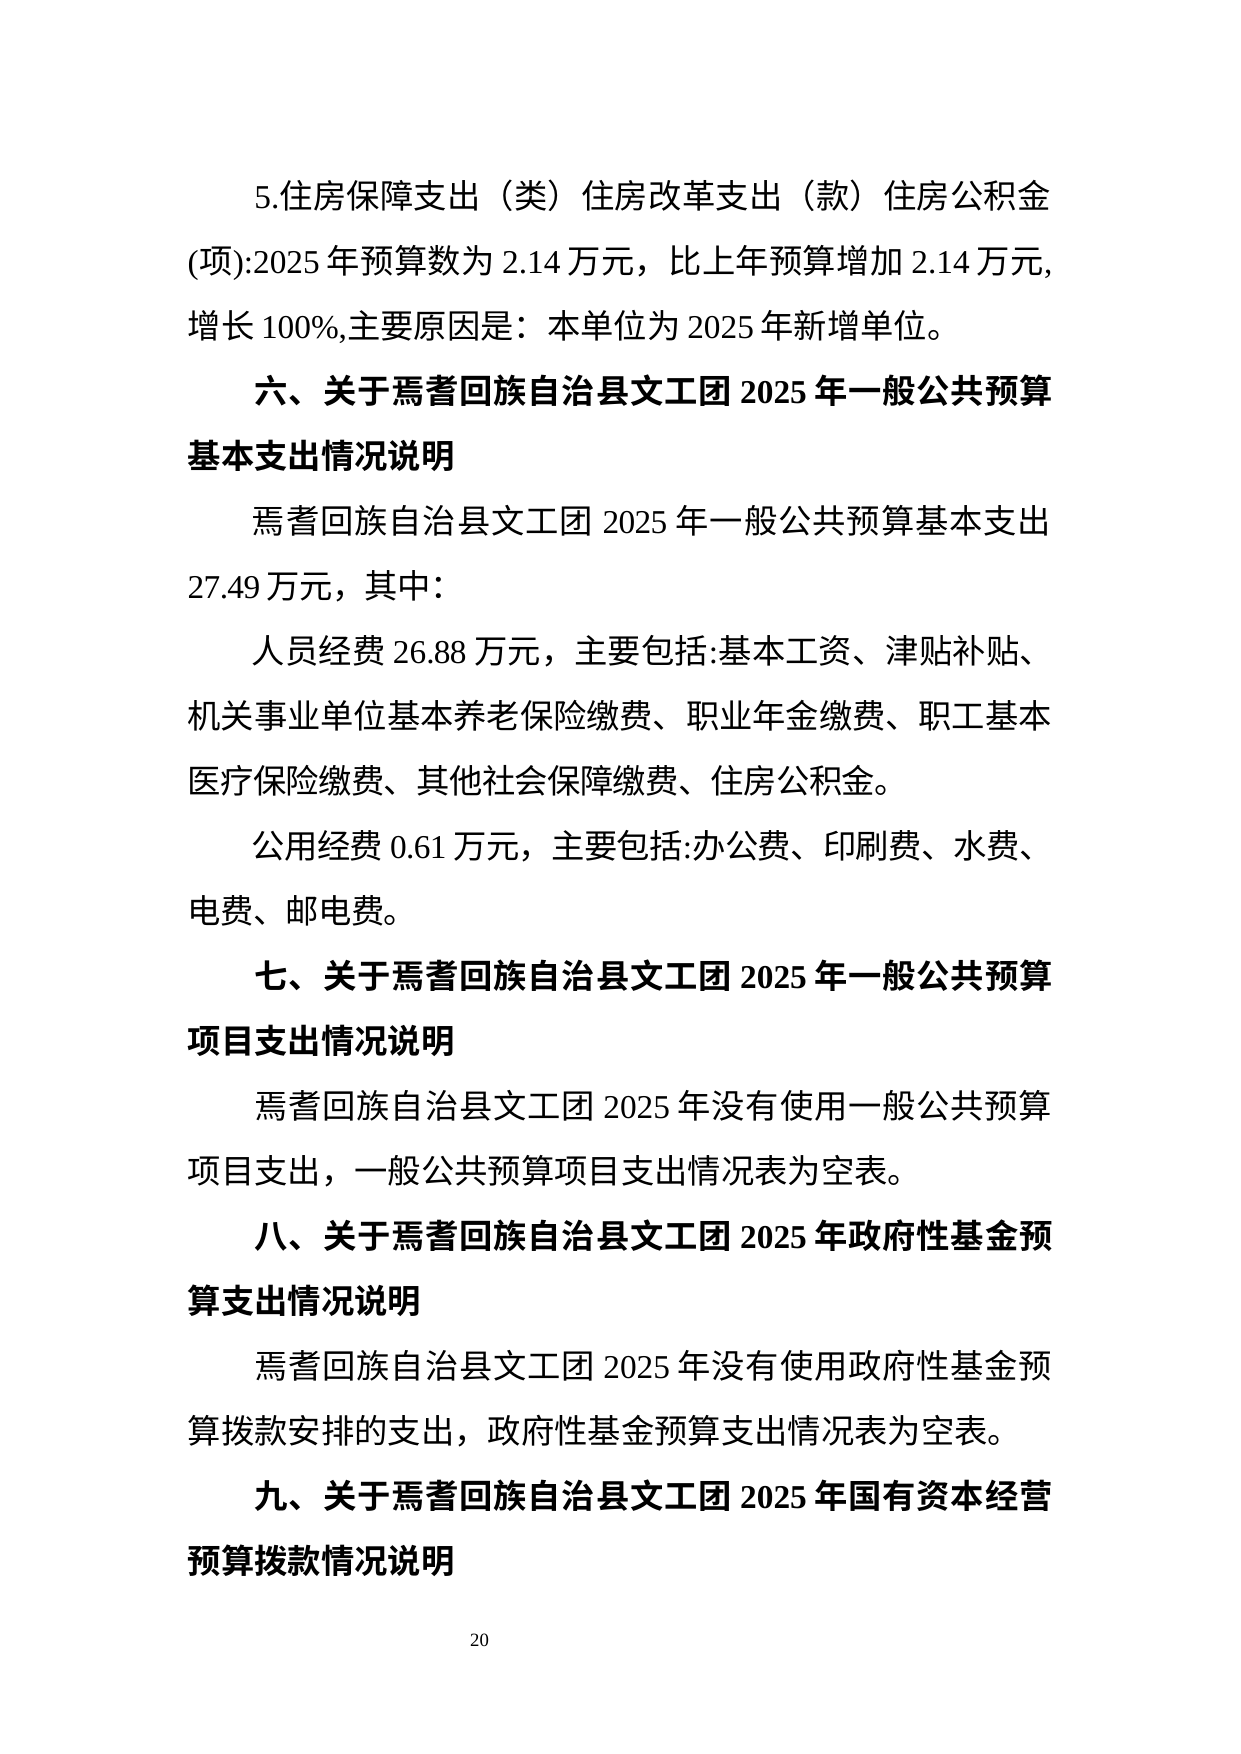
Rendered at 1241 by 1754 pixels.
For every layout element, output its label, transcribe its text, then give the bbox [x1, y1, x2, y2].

text 九、关于焉耆回族自治县文工团2025年国有资本经营预算拨款情况说明 [187, 1462, 1053, 1592]
text 焉耆回族自治县文工团2025年一般公共预算基本支出27.49万元，其中： [187, 487, 1053, 617]
text 5.住房保障支出（类）住房改革支出（款）住房公积金(项):2025年预算数为2.14万元，比上年预算增加2.14万元,增长100%,主要原因是：本单位为2025年新增单位。 [187, 162, 1053, 357]
text 人员经费26.88万元，主要包括:基本工资、津贴补贴、机关事业单位基本养老保险缴费、职业年金缴费、职工基本医疗保险缴费、其他社会保障缴费、住房公积金。 [187, 617, 1053, 812]
text 七、关于焉耆回族自治县文工团2025年一般公共预算项目支出情况说明 [187, 942, 1053, 1072]
text 焉耆回族自治县文工团2025年没有使用一般公共预算项目支出，一般公共预算项目支出情况表为空表。 [187, 1072, 1053, 1202]
text 公用经费0.61万元，主要包括:办公费、印刷费、水费、电费、邮电费。 [187, 812, 1053, 942]
text 焉耆回族自治县文工团2025年没有使用政府性基金预算拨款安排的支出，政府性基金预算支出情况表为空表。 [187, 1332, 1053, 1462]
text 六、关于焉耆回族自治县文工团2025年一般公共预算基本支出情况说明 [187, 357, 1053, 487]
text 八、关于焉耆回族自治县文工团2025年政府性基金预算支出情况说明 [187, 1202, 1053, 1332]
